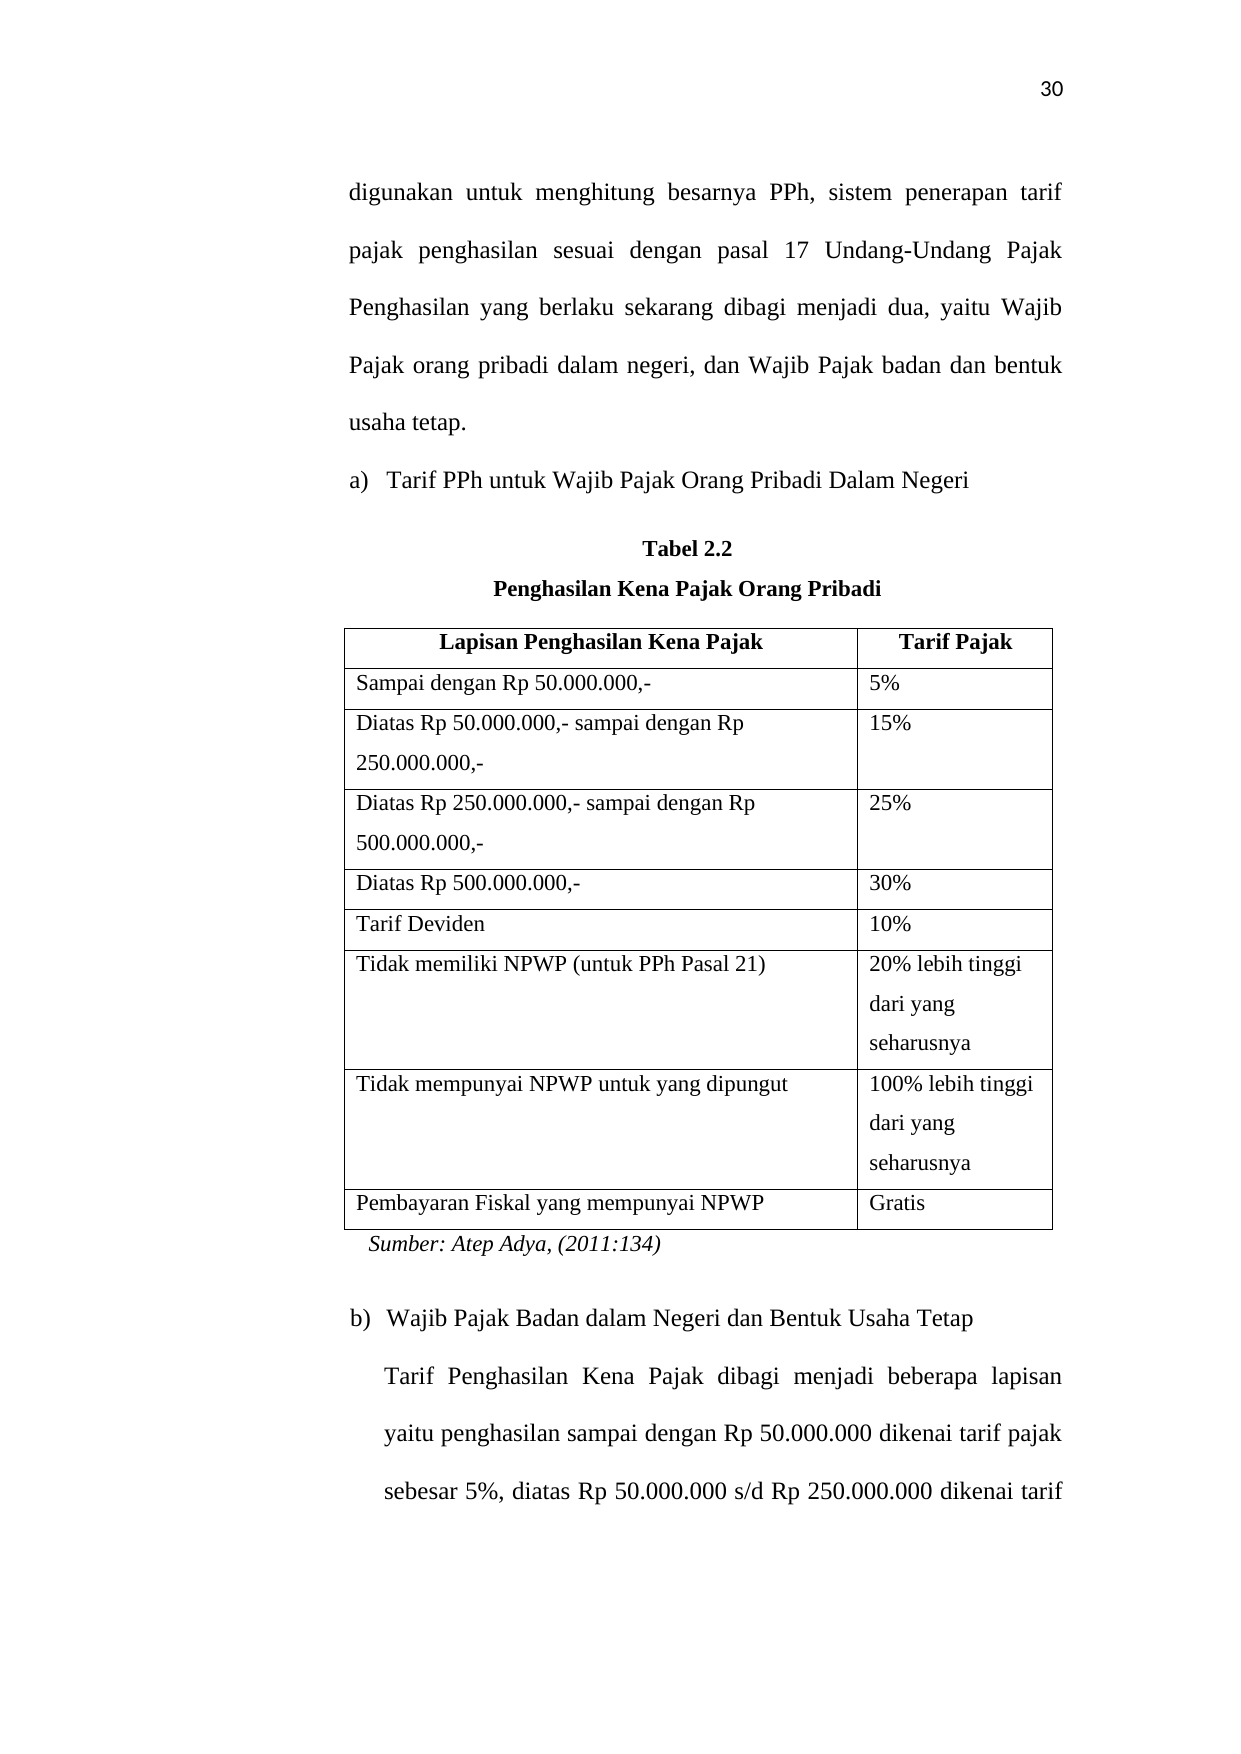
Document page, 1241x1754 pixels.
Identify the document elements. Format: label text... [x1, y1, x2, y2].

table_header Lapisan Penghasilan Kena Pajak [345, 629, 857, 668]
text Sumber: Atep Adya, (2011:134) [236, 1230, 1063, 1256]
table_cell 10% [858, 910, 1052, 949]
table_cell 5% [858, 669, 1052, 708]
table_header Tarif Pajak [858, 629, 1052, 668]
table_cell Diatas Rp 50.000.000,- sampai dengan Rp 250.000.000,- [345, 710, 857, 788]
table_cell Sampai dengan Rp 50.000.000,- [345, 669, 857, 708]
list Tarif PPh untuk Wajib Pajak Orang Pribadi Dalam Negeri [349, 465, 1063, 493]
table_cell Tidak memiliki NPWP (untuk PPh Pasal 21) [345, 951, 857, 1069]
table_cell 15% [858, 710, 1052, 788]
table_cell 20% lebih tinggi dari yang seharusnya [858, 951, 1052, 1069]
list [384, 1361, 1063, 1505]
table_cell 100% lebih tinggi dari yang seharusnya [858, 1070, 1052, 1188]
table_cell Tarif Deviden [345, 910, 857, 949]
table_cell Pembayaran Fiskal yang mempunyai NPWP [345, 1190, 857, 1229]
text Penghasilan Kena Pajak Orang Pribadi [236, 575, 1063, 602]
text Tabel 2.2 [236, 535, 1063, 561]
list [349, 177, 1063, 436]
table_cell Diatas Rp 500.000.000,- [345, 870, 857, 909]
table_cell 25% [858, 790, 1052, 868]
table_cell Diatas Rp 250.000.000,- sampai dengan Rp 500.000.000,- [345, 790, 857, 868]
table_cell Tidak mempunyai NPWP untuk yang dipungut [345, 1070, 857, 1188]
table_cell 30% [858, 870, 1052, 909]
list Wajib Pajak Badan dalam Negeri dan Bentuk Usaha Tetap [349, 1303, 1063, 1332]
table_cell Gratis [858, 1190, 1052, 1229]
